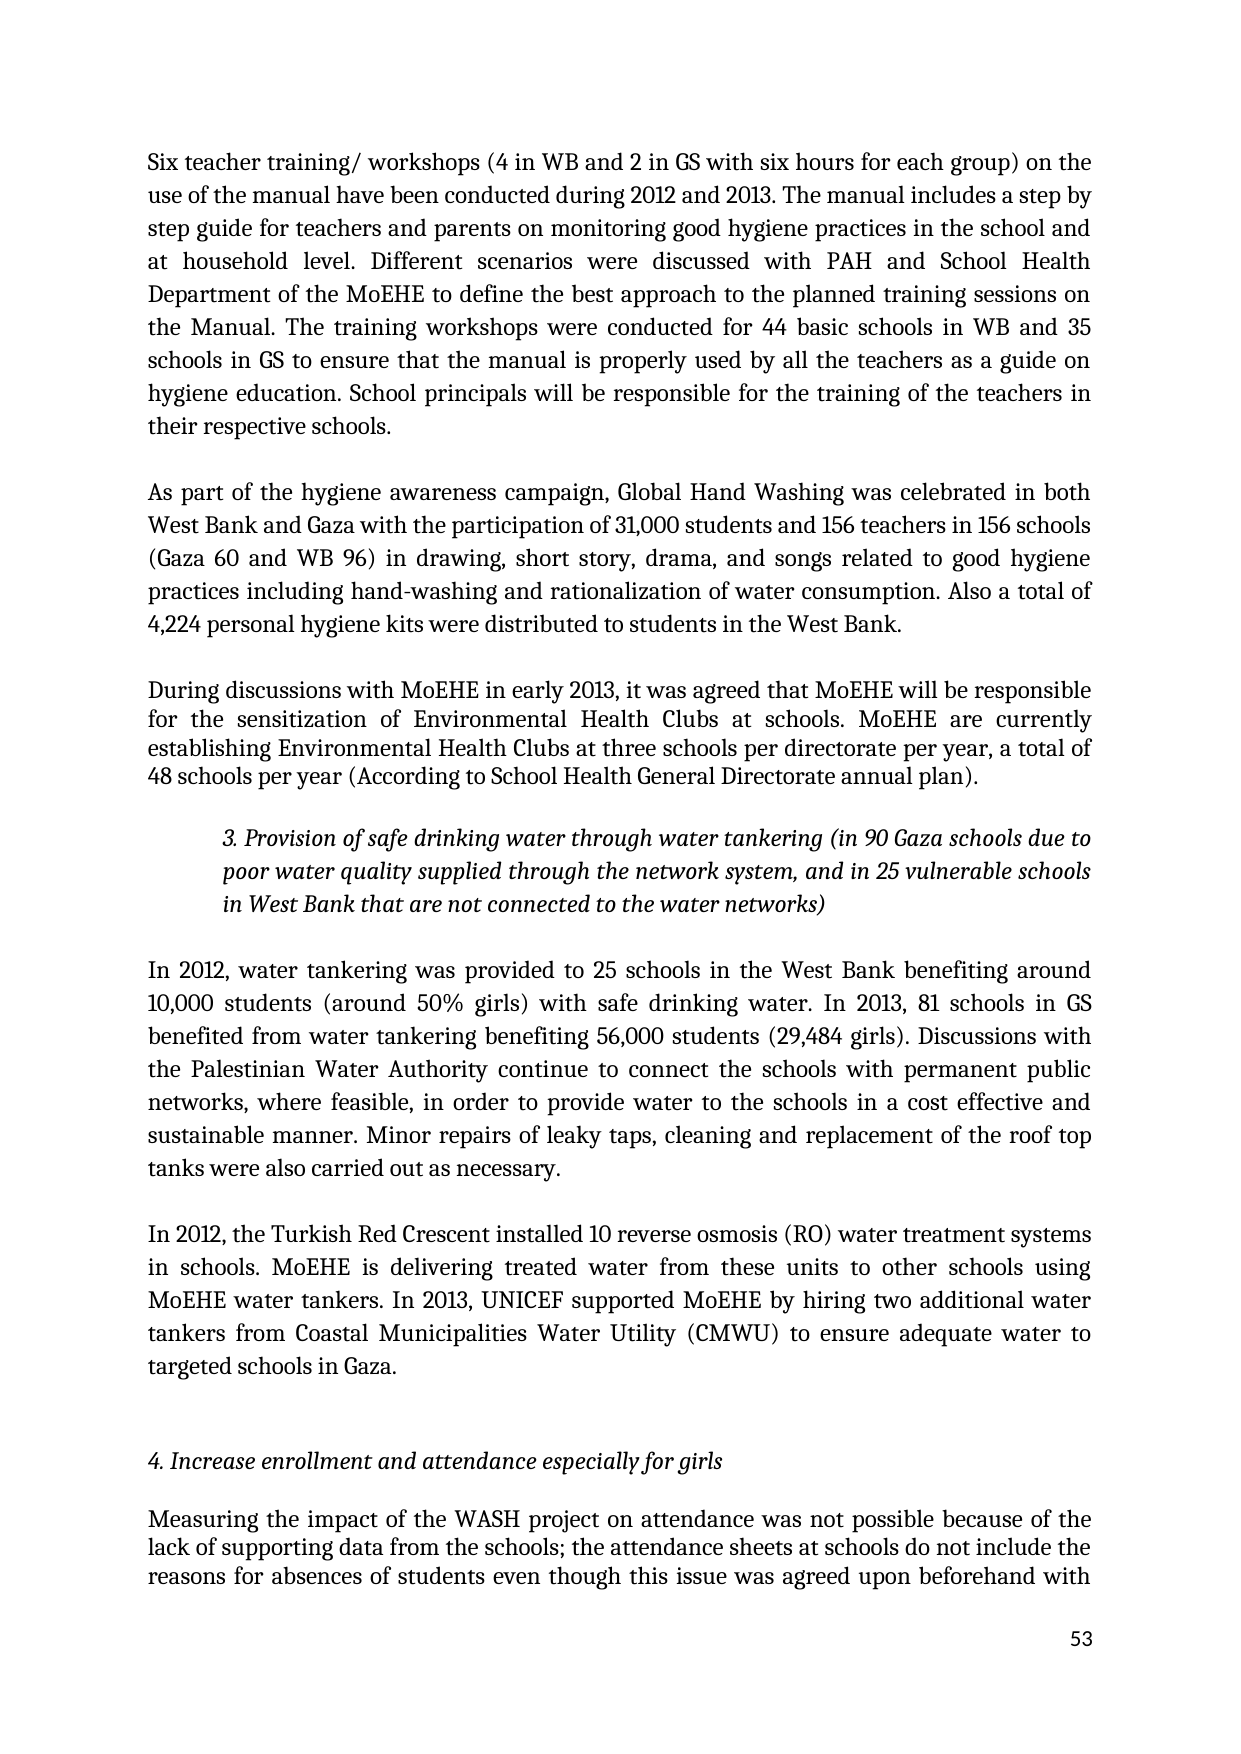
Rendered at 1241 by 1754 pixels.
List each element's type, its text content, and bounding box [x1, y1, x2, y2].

text As part of the hygiene awareness campaign, Global Hand Washing was celebrated in both West Bank and Gaza with the participation of 31,000 students and 156 teachers in 156 schools (Gaza 60 and WB 96) in drawing, short story, drama, and songs related to good hygiene practices including hand-washing and rationalization of water consumption. Also a total of 4,224 personal hygiene kits were distributed to students in the West Bank. [148, 478, 1093, 639]
text During discussions with MoEHE in early 2013, it was agreed that MoEHE will be responsible for the sensitization of Environmental Health Clubs at schools. MoEHE are currently establishing Environmental Health Clubs at three schools per directorate per year, a total of 48 schools per year (According to School Health General Directorate annual plan). [148, 676, 1093, 791]
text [148, 1504, 1093, 1591]
text Six teacher training/ workshops (4 in WB and 2 in GS with six hours for each group) on the use of the manual have been conducted during 2012 and 2013. The manual includes a step by step guide for teachers and parents on monitoring good hygiene practices in the school and at household level. Different scenarios were discussed with PAH and School Health Department of the MoEHE to define the best approach to the planned training sessions on the Manual. The training workshops were conducted for 44 basic schools in WB and 35 schools in GS to ensure that the manual is properly used by all the teachers as a guide on hygiene education. School principals will be responsible for the training of the teachers in their respective schools. [148, 148, 1093, 441]
text In 2012, the Turkish Red Crescent installed 10 reverse osmosis (RO) water treatment systems in schools. MoEHE is delivering treated water from these units to other schools using MoEHE water tankers. In 2013, UNICEF supported MoEHE by hiring two additional water tankers from Coastal Municipalities Water Utility (CMWU) to ensure adequate water to targeted schools in Gaza. [148, 1220, 1093, 1381]
text 4. Increase enrollment and attendance especially for girls [148, 1447, 1093, 1476]
text In 2012, water tankering was provided to 25 schools in the West Bank benefiting around 10,000 students (around 50% girls) with safe drinking water. In 2013, 81 schools in GS benefited from water tankering benefiting 56,000 students (29,484 girls). Discussions with the Palestinian Water Authority continue to connect the schools with permanent public networks, where feasible, in order to provide water to the schools in a cost effective and sustainable manner. Minor repairs of leaky taps, cleaning and replacement of the roof top tanks were also carried out as necessary. [148, 956, 1093, 1183]
text 3. Provision of safe drinking water through water tankering (in 90 Gaza schools due to poor water quality supplied through the network system, and in 25 vulnerable schools in West Bank that are not connected to the water networks) [223, 824, 1093, 919]
